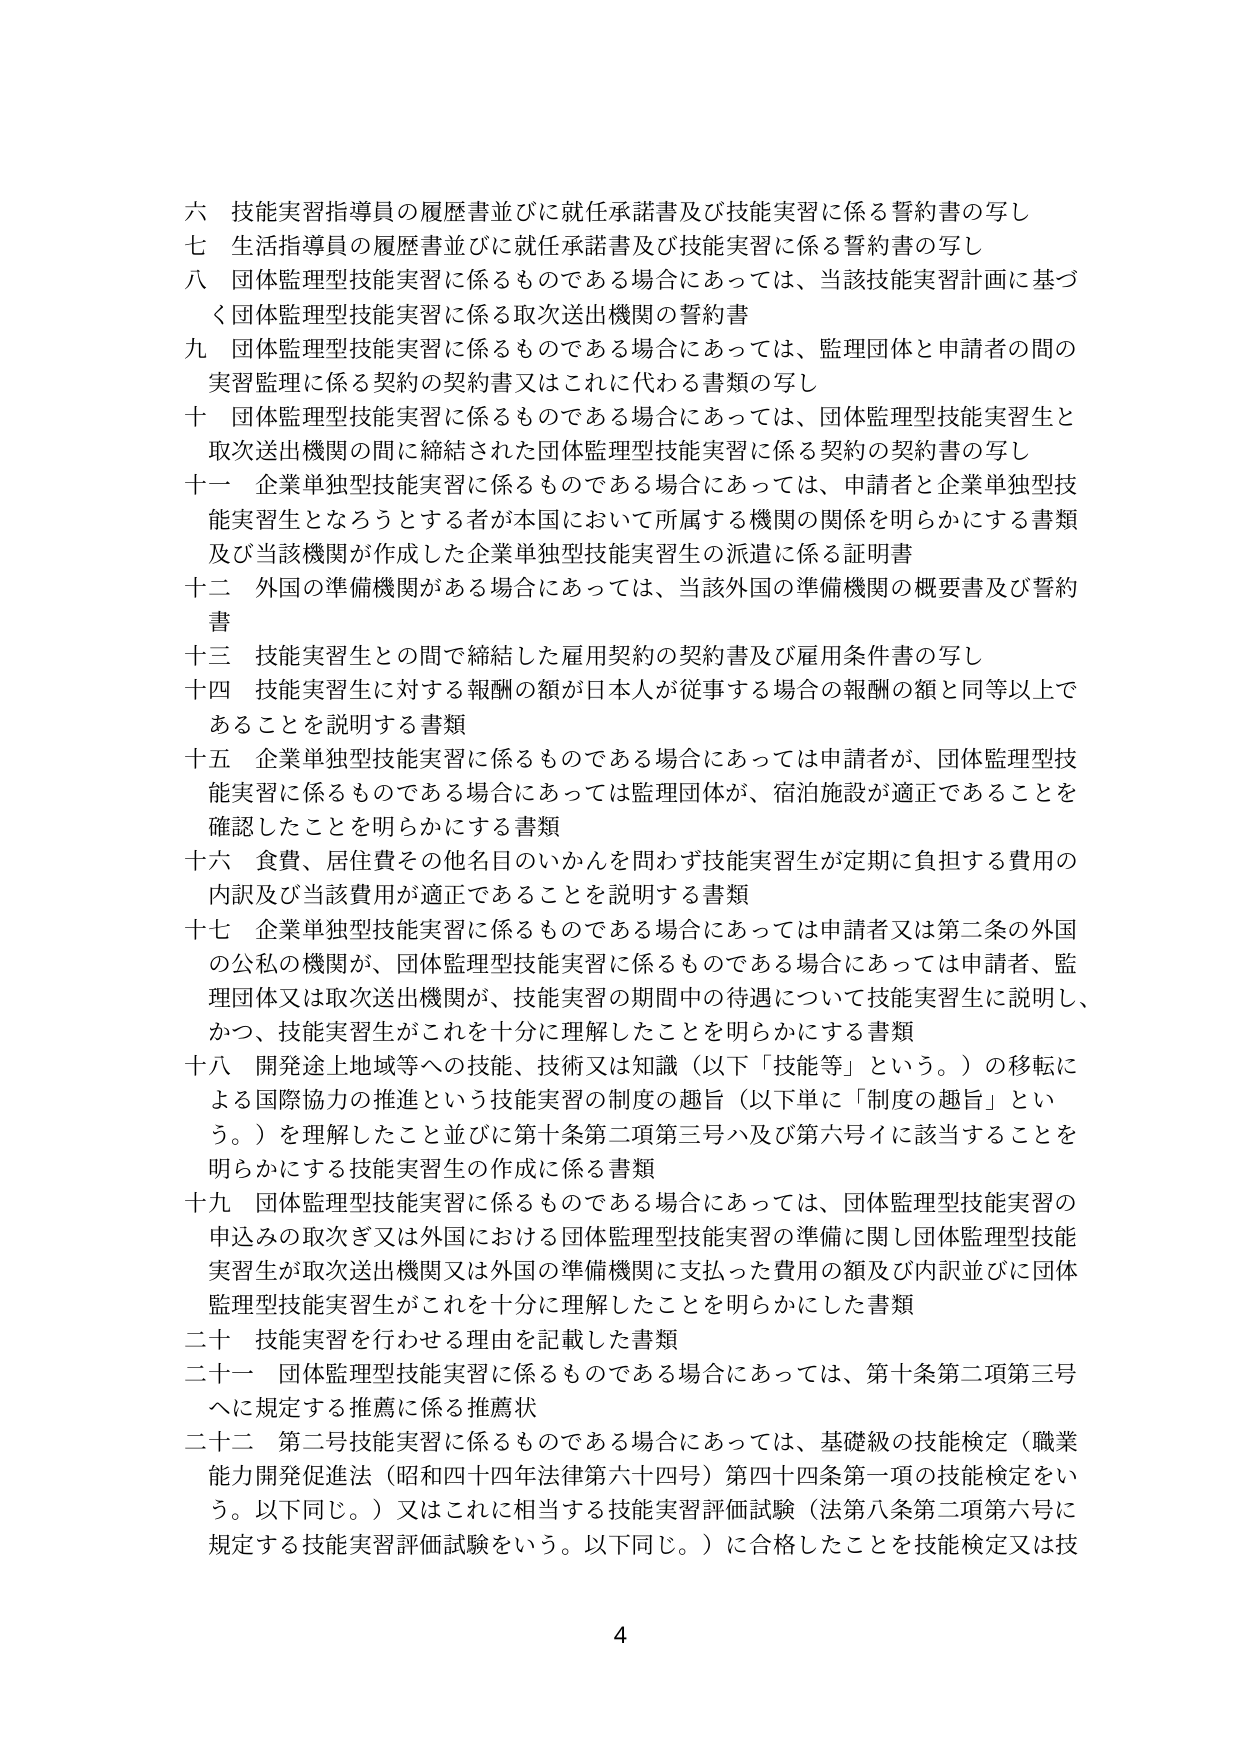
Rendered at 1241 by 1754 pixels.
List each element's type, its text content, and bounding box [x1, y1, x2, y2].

text 十二 外国の準備機関がある場合にあっては、当該外国の準備機関の概要書及び誓約書 [184, 569, 1079, 638]
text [184, 1424, 1079, 1560]
text 十四 技能実習生に対する報酬の額が日本人が従事する場合の報酬の額と同等以上であることを説明する書類 [184, 672, 1079, 740]
text 十三 技能実習生との間で締結した雇用契約の契約書及び雇用条件書の写し [184, 638, 1079, 672]
text 十九 団体監理型技能実習に係るものである場合にあっては、団体監理型技能実習の申込みの取次ぎ又は外国における団体監理型技能実習の準備に関し団体監理型技能実習生が取次送出機関又は外国の準備機関に支払った費用の額及び内訳並びに団体監理型技能実習生がこれを十分に理解したことを明らかにした書類 [184, 1184, 1079, 1321]
text 十七 企業単独型技能実習に係るものである場合にあっては申請者又は第二条の外国の公私の機関が、団体監理型技能実習に係るものである場合にあっては申請者、監理団体又は取次送出機関が、技能実習の期間中の待遇について技能実習生に説明し、かつ、技能実習生がこれを十分に理解したことを明らかにする書類 [184, 911, 1079, 1048]
text 八 団体監理型技能実習に係るものである場合にあっては、当該技能実習計画に基づく団体監理型技能実習に係る取次送出機関の誓約書 [184, 262, 1079, 330]
text 十一 企業単独型技能実習に係るものである場合にあっては、申請者と企業単独型技能実習生となろうとする者が本国において所属する機関の関係を明らかにする書類及び当該機関が作成した企業単独型技能実習生の派遣に係る証明書 [184, 467, 1079, 569]
text 十六 食費、居住費その他名目のいかんを問わず技能実習生が定期に負担する費用の内訳及び当該費用が適正であることを説明する書類 [184, 843, 1079, 911]
text 六 技能実習指導員の履歴書並びに就任承諾書及び技能実習に係る誓約書の写し [184, 194, 1079, 228]
text 九 団体監理型技能実習に係るものである場合にあっては、監理団体と申請者の間の実習監理に係る契約の契約書又はこれに代わる書類の写し [184, 330, 1079, 399]
text 十 団体監理型技能実習に係るものである場合にあっては、団体監理型技能実習生と取次送出機関の間に締結された団体監理型技能実習に係る契約の契約書の写し [184, 399, 1079, 467]
text 七 生活指導員の履歴書並びに就任承諾書及び技能実習に係る誓約書の写し [184, 228, 1079, 262]
text 二十一 団体監理型技能実習に係るものである場合にあっては、第十条第二項第三号ヘに規定する推薦に係る推薦状 [184, 1355, 1079, 1424]
text 二十 技能実習を行わせる理由を記載した書類 [184, 1321, 1079, 1355]
text 十八 開発途上地域等への技能、技術又は知識（以下「技能等」という。）の移転による国際協力の推進という技能実習の制度の趣旨（以下単に「制度の趣旨」という。）を理解したこと並びに第十条第二項第三号ハ及び第六号イに該当することを明らかにする技能実習生の作成に係る書類 [184, 1048, 1079, 1184]
text 十五 企業単独型技能実習に係るものである場合にあっては申請者が、団体監理型技能実習に係るものである場合にあっては監理団体が、宿泊施設が適正であることを確認したことを明らかにする書類 [184, 740, 1079, 843]
